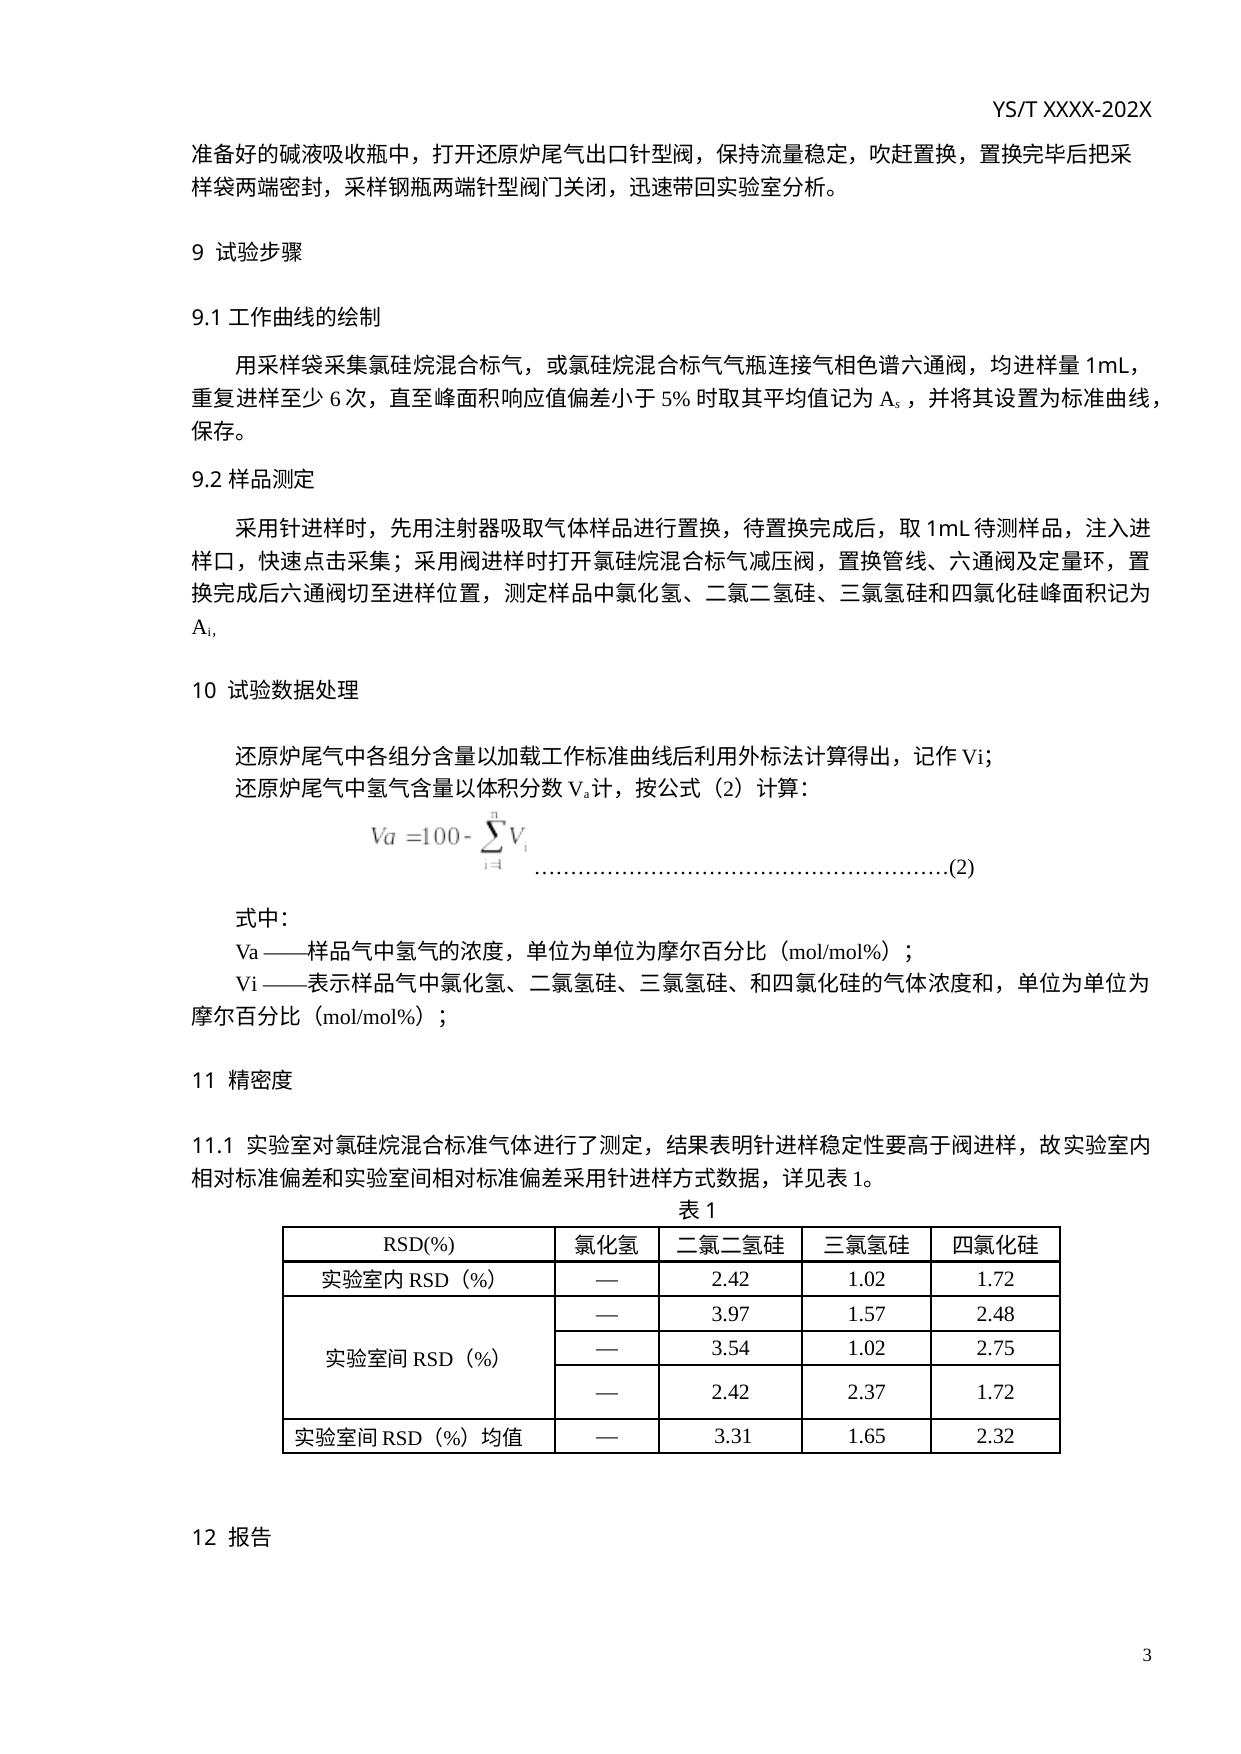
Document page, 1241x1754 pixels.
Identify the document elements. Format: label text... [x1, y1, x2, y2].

text 还原炉尾气中氢气含量以体积分数Va计，按公式（2）计算： [191, 771, 1152, 803]
table_cell — [556, 1297, 658, 1329]
table_cell 2.37 [803, 1366, 930, 1418]
table_cell — [556, 1420, 658, 1452]
table_cell 1.57 [803, 1297, 930, 1329]
table_cell 1.02 [803, 1263, 930, 1295]
table_cell 3.97 [660, 1297, 801, 1329]
table_cell 1.02 [803, 1332, 930, 1364]
text 11.1 实验室对氯硅烷混合标准气体进行了测定，结果表明针进样稳定性要高于阀进样，故实验室内相对标准偏差和实验室间相对标准偏差采用针进样方式数据，详见表1。 [191, 1128, 1152, 1193]
table_header RSD(%) [284, 1228, 554, 1260]
table_cell 3.31 [660, 1420, 801, 1452]
table_header 四氯化硅 [932, 1228, 1059, 1260]
text 表1 [191, 1193, 1152, 1226]
list 9.1 工作曲线的绘制 [191, 299, 1152, 332]
text 11 精密度 [191, 1063, 1152, 1096]
table_cell — [556, 1366, 658, 1418]
text 9 试验步骤 [191, 234, 1152, 267]
table_cell 2.42 [660, 1366, 801, 1418]
table_cell 1.72 [932, 1263, 1059, 1295]
table_cell 2.32 [932, 1420, 1059, 1452]
table_cell 实验室内RSD（%） [284, 1263, 554, 1295]
text 还原炉尾气中各组分含量以加载工作标准曲线后利用外标法计算得出，记作Vi； [191, 738, 1152, 771]
table_cell 2.48 [932, 1297, 1059, 1329]
text 12 报告 [191, 1519, 1152, 1552]
list 9.2 样品测定 [191, 462, 1152, 494]
text 式中： [191, 901, 1152, 933]
table_cell 1.65 [803, 1420, 930, 1452]
text 10 试验数据处理 [191, 673, 1152, 706]
table_header 二氯二氢硅 [660, 1228, 801, 1260]
text 采用针进样时，先用注射器吸取气体样品进行置换，待置换完成后，取1mL待测样品，注入进样口，快速点击采集；采用阀进样时打开氯硅烷混合标气减压阀，置换管线、六通阀及定量环，置换完成后六通阀切至进样位置，测定样品中氯化氢、二氯二氢硅、三氯氢硅和四氯化硅峰面积记为Ai， [191, 511, 1152, 641]
table_header 三氯氢硅 [803, 1228, 930, 1260]
table_cell 2.75 [932, 1332, 1059, 1364]
text Vi ——表示样品气中氯化氢、二氯氢硅、三氯氢硅、和四氯化硅的气体浓度和，单位为单位为摩尔百分比（mol/mol%）； [191, 966, 1152, 1031]
table_cell 实验室间RSD（%）均值 [284, 1420, 554, 1452]
table_cell 1.72 [932, 1366, 1059, 1418]
table_cell — [556, 1332, 658, 1364]
table_cell 2.42 [660, 1263, 801, 1295]
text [191, 137, 1152, 202]
text …………………………………………………(2) [191, 803, 1152, 901]
text Va ——样品气中氢气的浓度，单位为单位为摩尔百分比（mol/mol%）； [191, 933, 1152, 966]
table_cell 实验室间RSD（%） [284, 1297, 554, 1418]
table_header 氯化氢 [556, 1228, 658, 1260]
table_cell — [556, 1263, 658, 1295]
table_cell 3.54 [660, 1332, 801, 1364]
text 用采样袋采集氯硅烷混合标气，或氯硅烷混合标气气瓶连接气相色谱六通阀，均进样量1mL，重复进样至少6次，直至峰面积响应值偏差小于5% 时取其平均值记为As ，并将其设置为标准曲线，保存。 [191, 348, 1152, 446]
